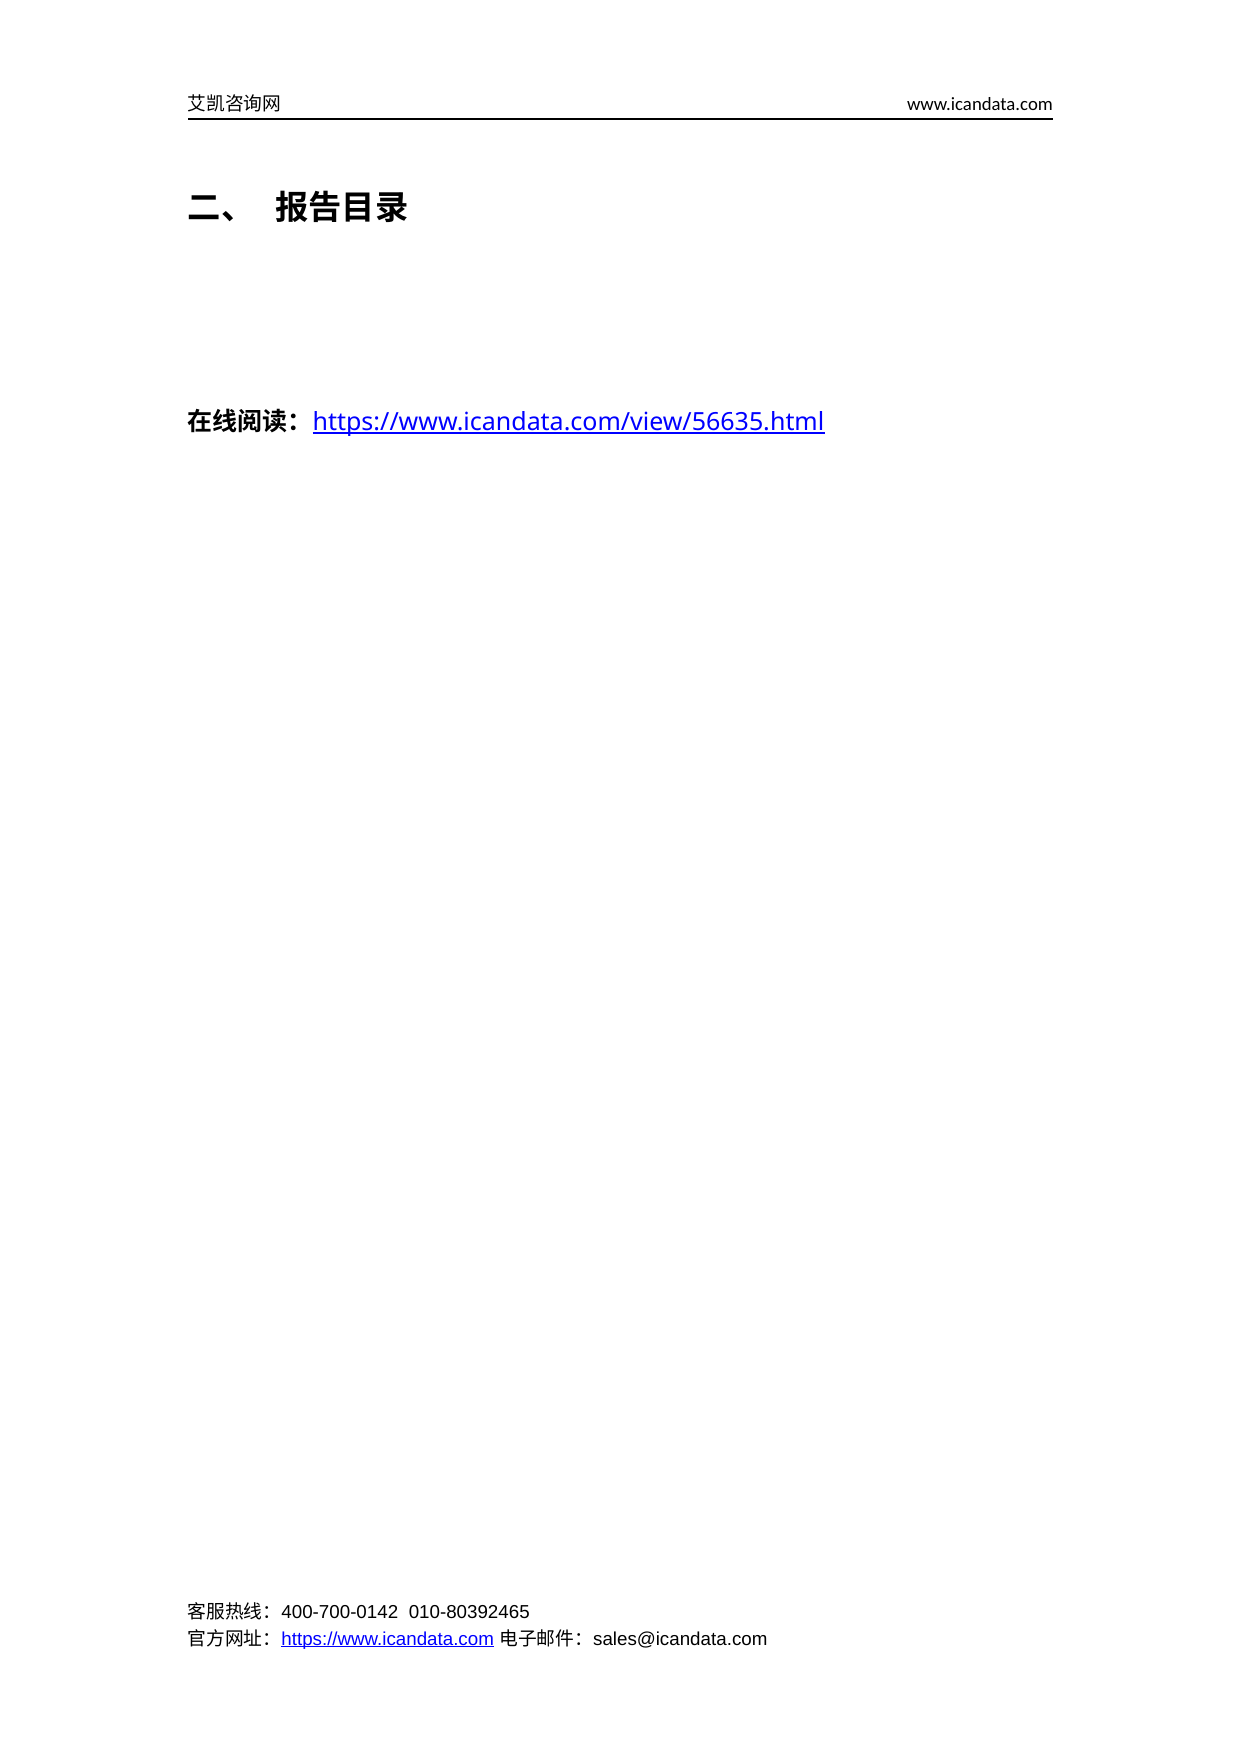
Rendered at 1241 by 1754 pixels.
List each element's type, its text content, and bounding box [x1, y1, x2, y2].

text 在线阅读：https://www.icandata.com/view/56635.html [187, 387, 1053, 452]
subtitle 报告目录 [187, 172, 1053, 237]
